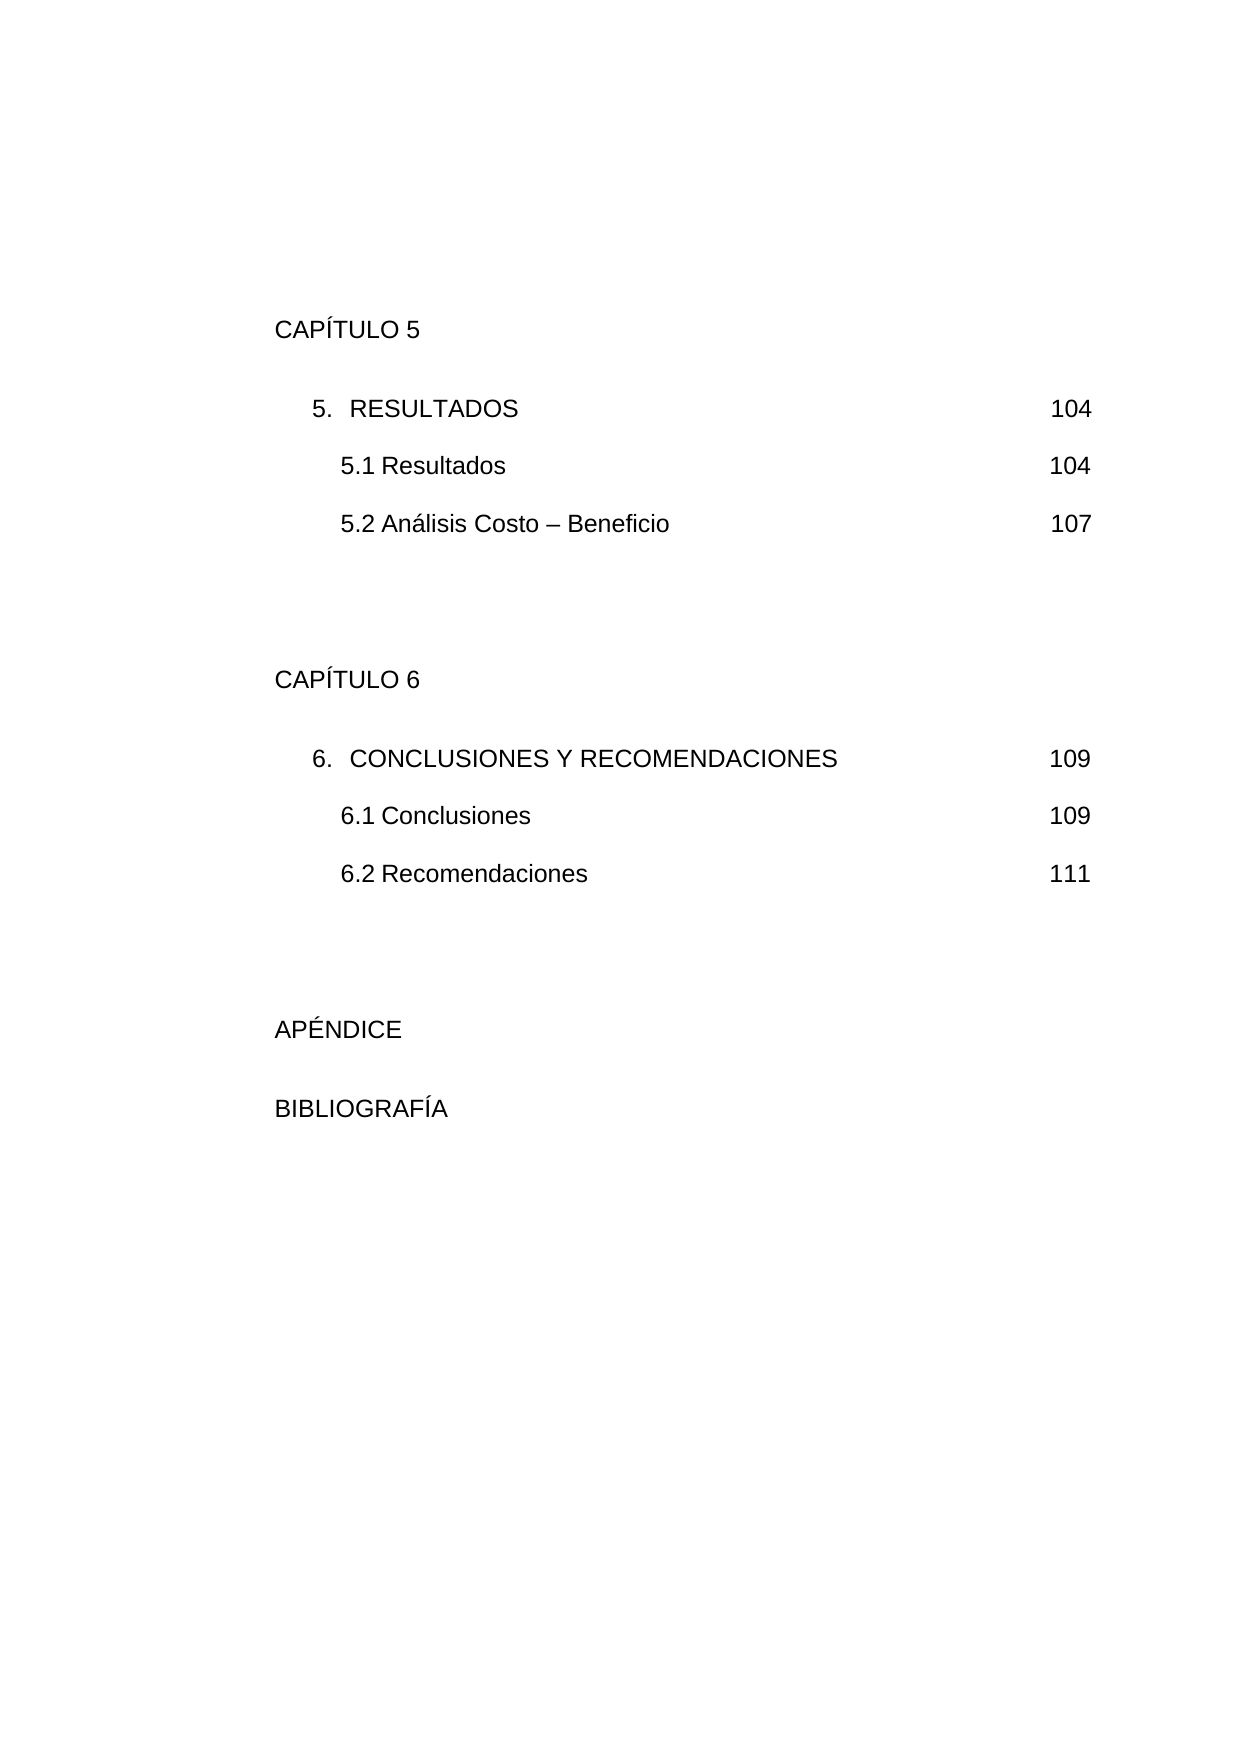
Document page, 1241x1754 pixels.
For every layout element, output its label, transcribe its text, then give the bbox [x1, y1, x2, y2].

list CONCLUSIONES Y RECOMENDACIONES 109 [312, 743, 1098, 772]
text CAPÍTULO 5 [274, 315, 1098, 344]
text BIBLIOGRAFÍA [274, 1093, 1098, 1122]
list Resultados 104 [340, 451, 1098, 480]
list RESULTADOS 104 [312, 393, 1098, 422]
text CAPÍTULO 6 [274, 665, 1098, 694]
list Análisis Costo – Beneficio 107 [340, 508, 1098, 537]
list Conclusiones 109 [340, 801, 1098, 830]
text APÉNDICE [274, 1015, 1098, 1044]
list Recomendaciones 111 [340, 858, 1098, 887]
